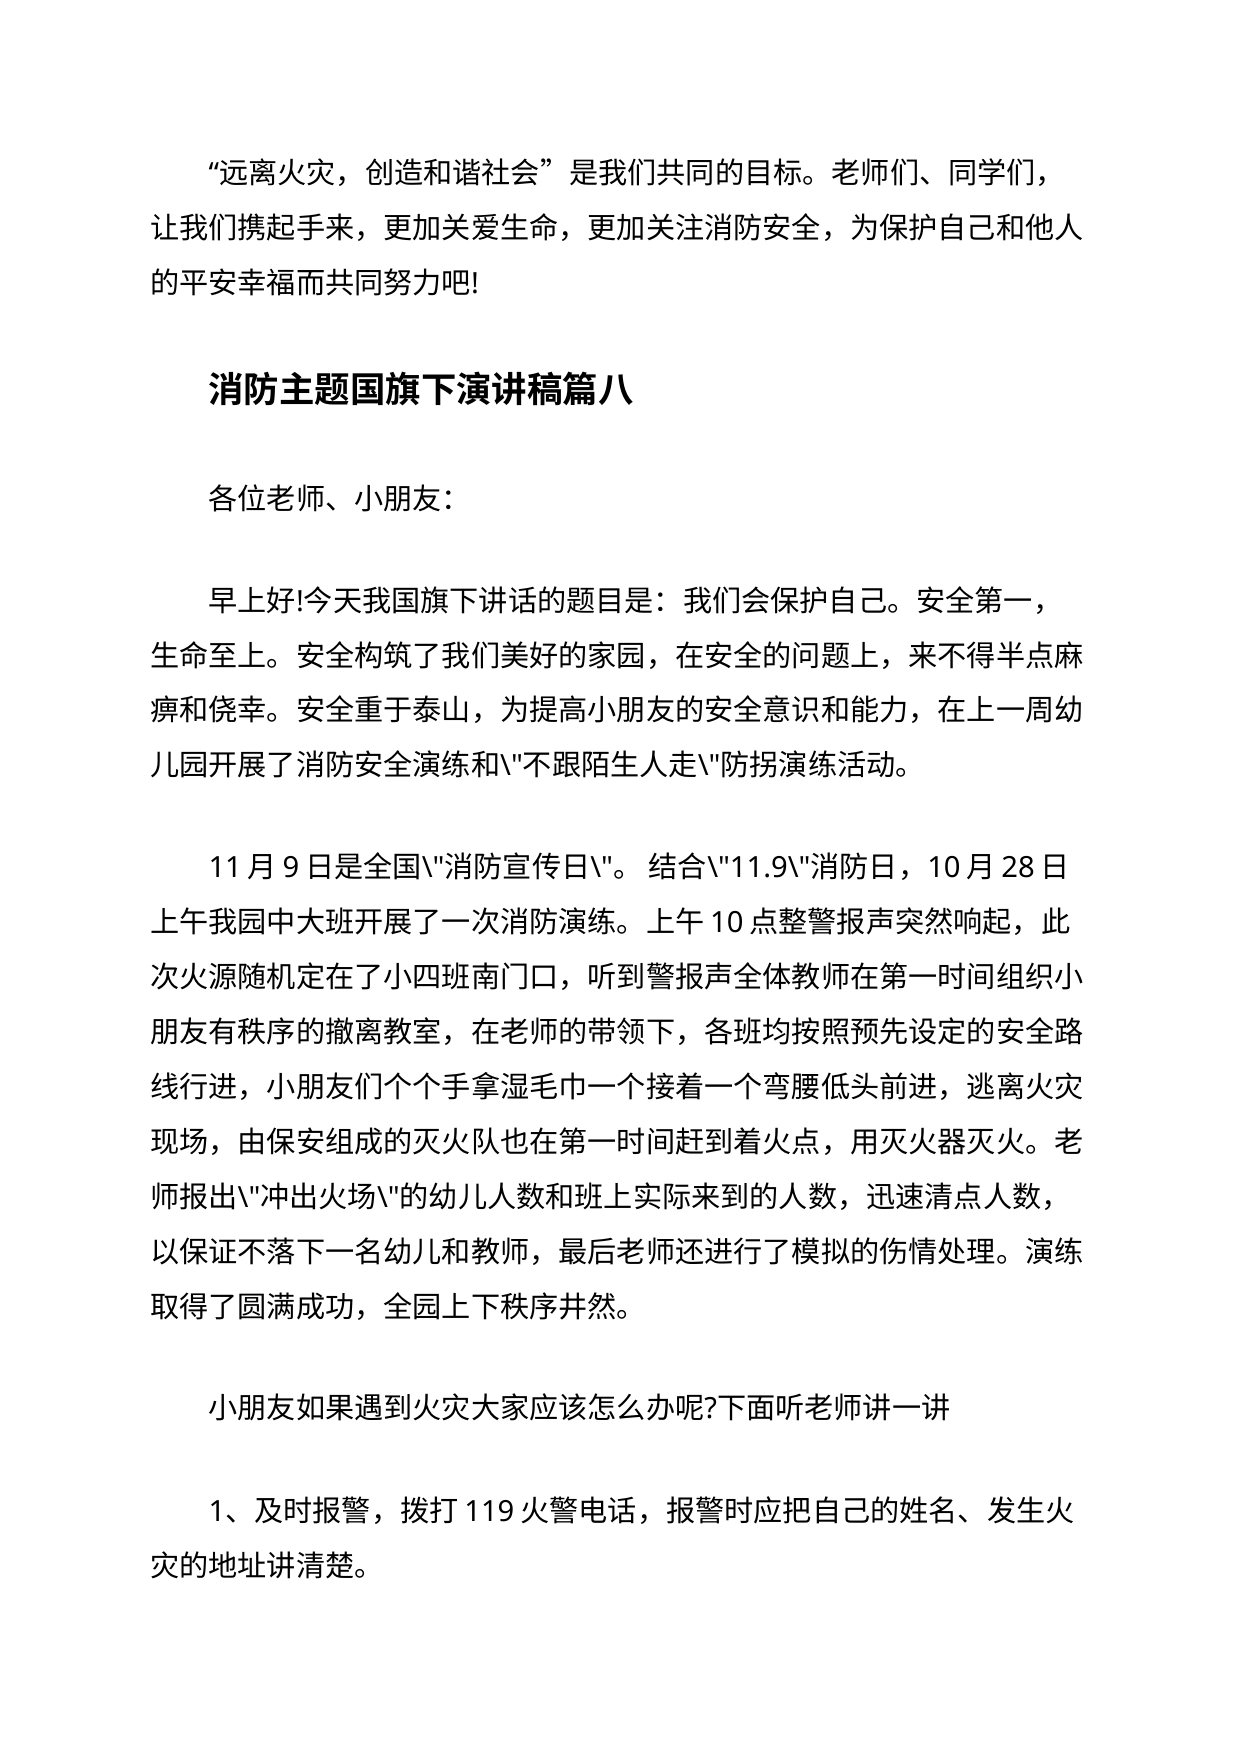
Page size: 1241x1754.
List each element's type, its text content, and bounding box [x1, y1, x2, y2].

text 早上好!今天我国旗下讲话的题目是：我们会保护自己。安全第一，生命至上。安全构筑了我们美好的家园，在安全的问题上，来不得半点麻痹和侥幸。安全重于泰山，为提高小朋友的安全意识和能力，在上一周幼儿园开展了消防安全演练和\"不跟陌生人走\"防拐演练活动。 [150, 577, 1090, 784]
text 小朋友如果遇到火灾大家应该怎么办呢?下面听老师讲一讲 [150, 1385, 1090, 1427]
text 1、及时报警，拨打119火警电话，报警时应把自己的姓名、发生火灾的地址讲清楚。 [150, 1487, 1090, 1584]
text “远离火灾，创造和谐社会”是我们共同的目标。老师们、同学们，让我们携起手来，更加关爱生命，更加关注消防安全，为保护自己和他人的平安幸福而共同努力吧! [150, 150, 1090, 302]
text 11月9日是全国\"消防宣传日\"。 结合\"11.9\"消防日，10月28日上午我园中大班开展了一次消防演练。上午10点整警报声突然响起，此次火源随机定在了小四班南门口，听到警报声全体教师在第一时间组织小朋友有秩序的撤离教室，在老师的带领下，各班均按照预先设定的安全路线行进，小朋友们个个手拿湿毛巾一个接着一个弯腰低头前进，逃离火灾现场，由保安组成的灭火队也在第一时间赶到着火点，用灭火器灭火。老师报出\"冲出火场\"的幼儿人数和班上实际来到的人数，迅速清点人数，以保证不落下一名幼儿和教师，最后老师还进行了模拟的伤情处理。演练取得了圆满成功，全园上下秩序井然。 [150, 844, 1090, 1326]
text 消防主题国旗下演讲稿篇八 [150, 362, 1090, 413]
text 各位老师、小朋友： [150, 475, 1090, 518]
